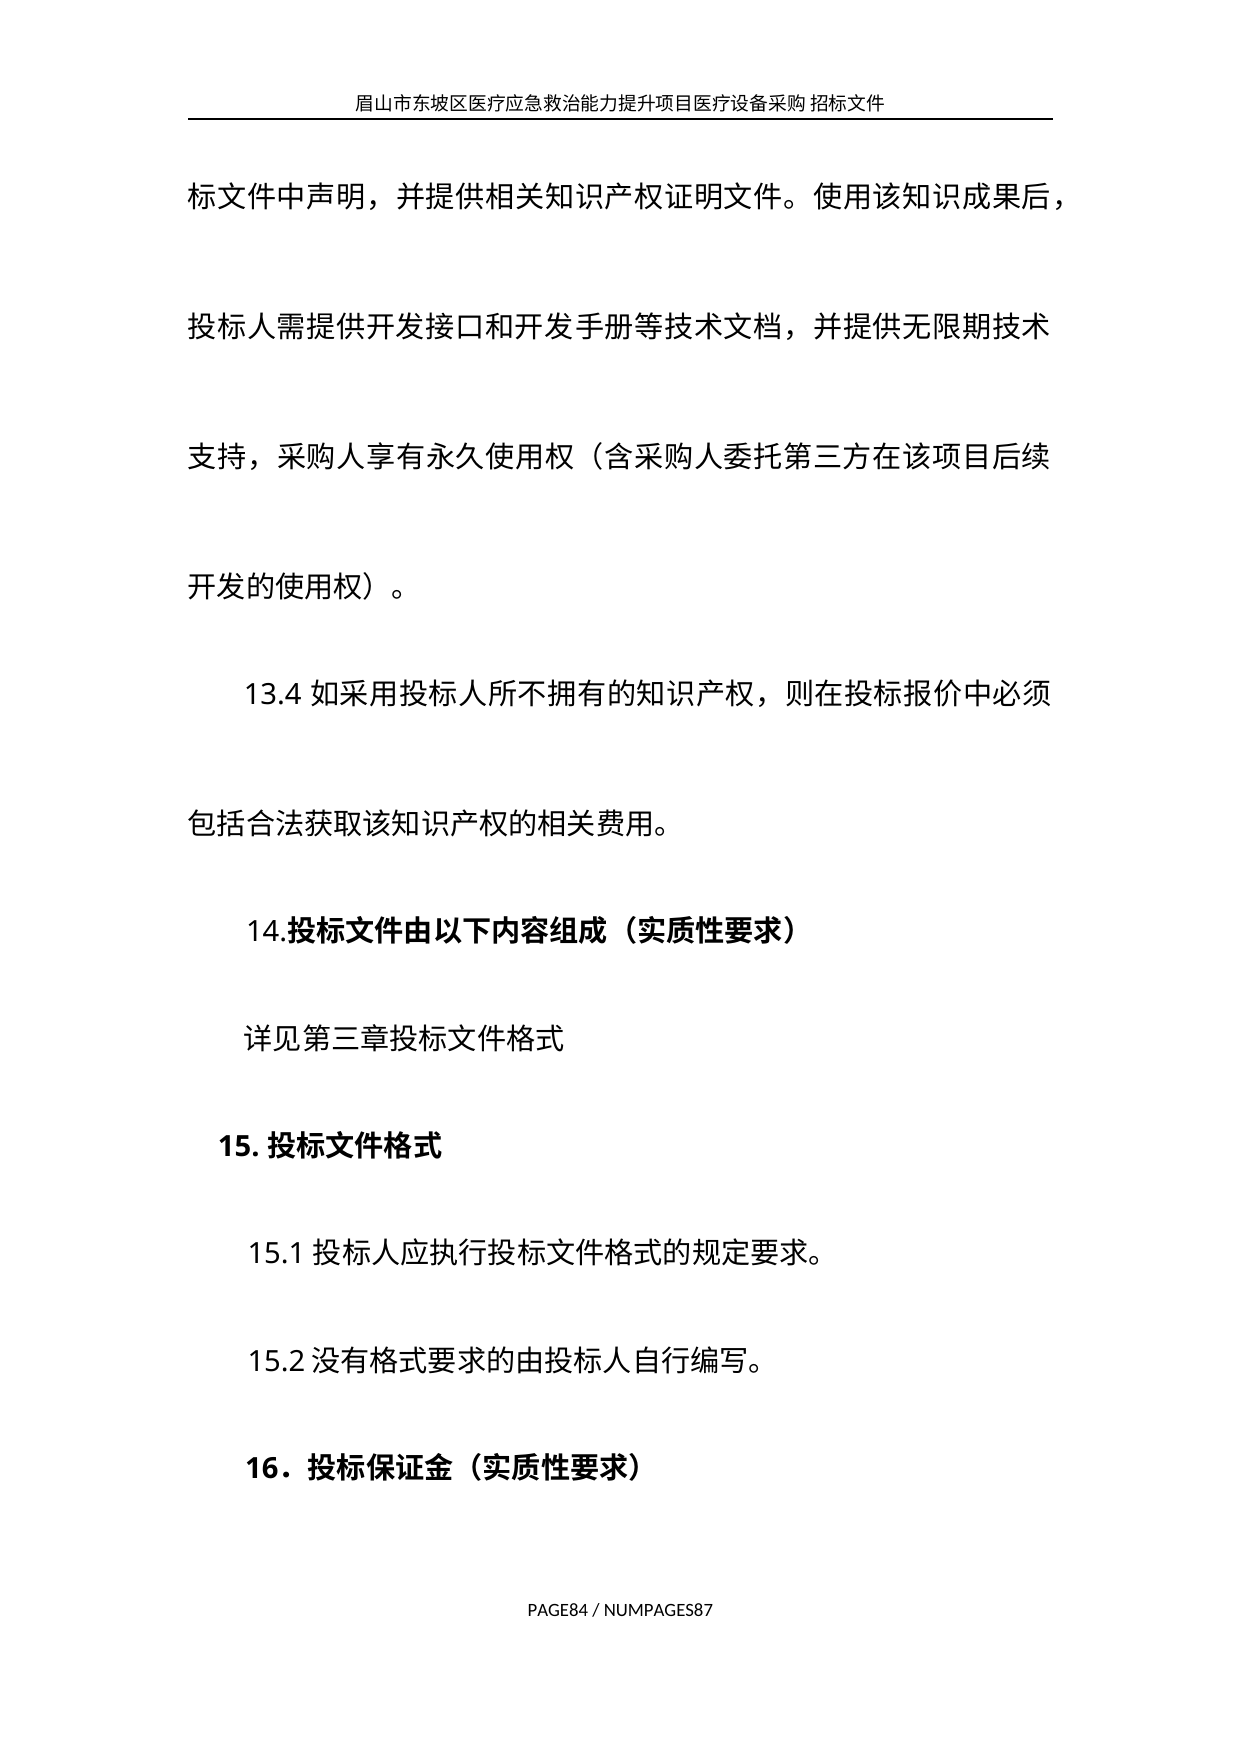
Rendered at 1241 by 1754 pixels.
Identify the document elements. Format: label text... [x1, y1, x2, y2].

text 15.2没有格式要求的由投标人自行编写。 [189, 1326, 1053, 1391]
text 13.4 如采用投标人所不拥有的知识产权，则在投标报价中必须包括合法获取该知识产权的相关费用。 [187, 659, 1053, 854]
text 15.1 投标人应执行投标文件格式的规定要求。 [189, 1219, 1053, 1284]
text 详见第三章投标文件格式 [187, 1004, 1053, 1069]
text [187, 162, 1053, 617]
text 15. 投标文件格式 [187, 1111, 1053, 1176]
text 14.投标文件由以下内容组成（实质性要求） [187, 897, 1053, 962]
text 16．投标保证金（实质性要求） [187, 1433, 1053, 1498]
